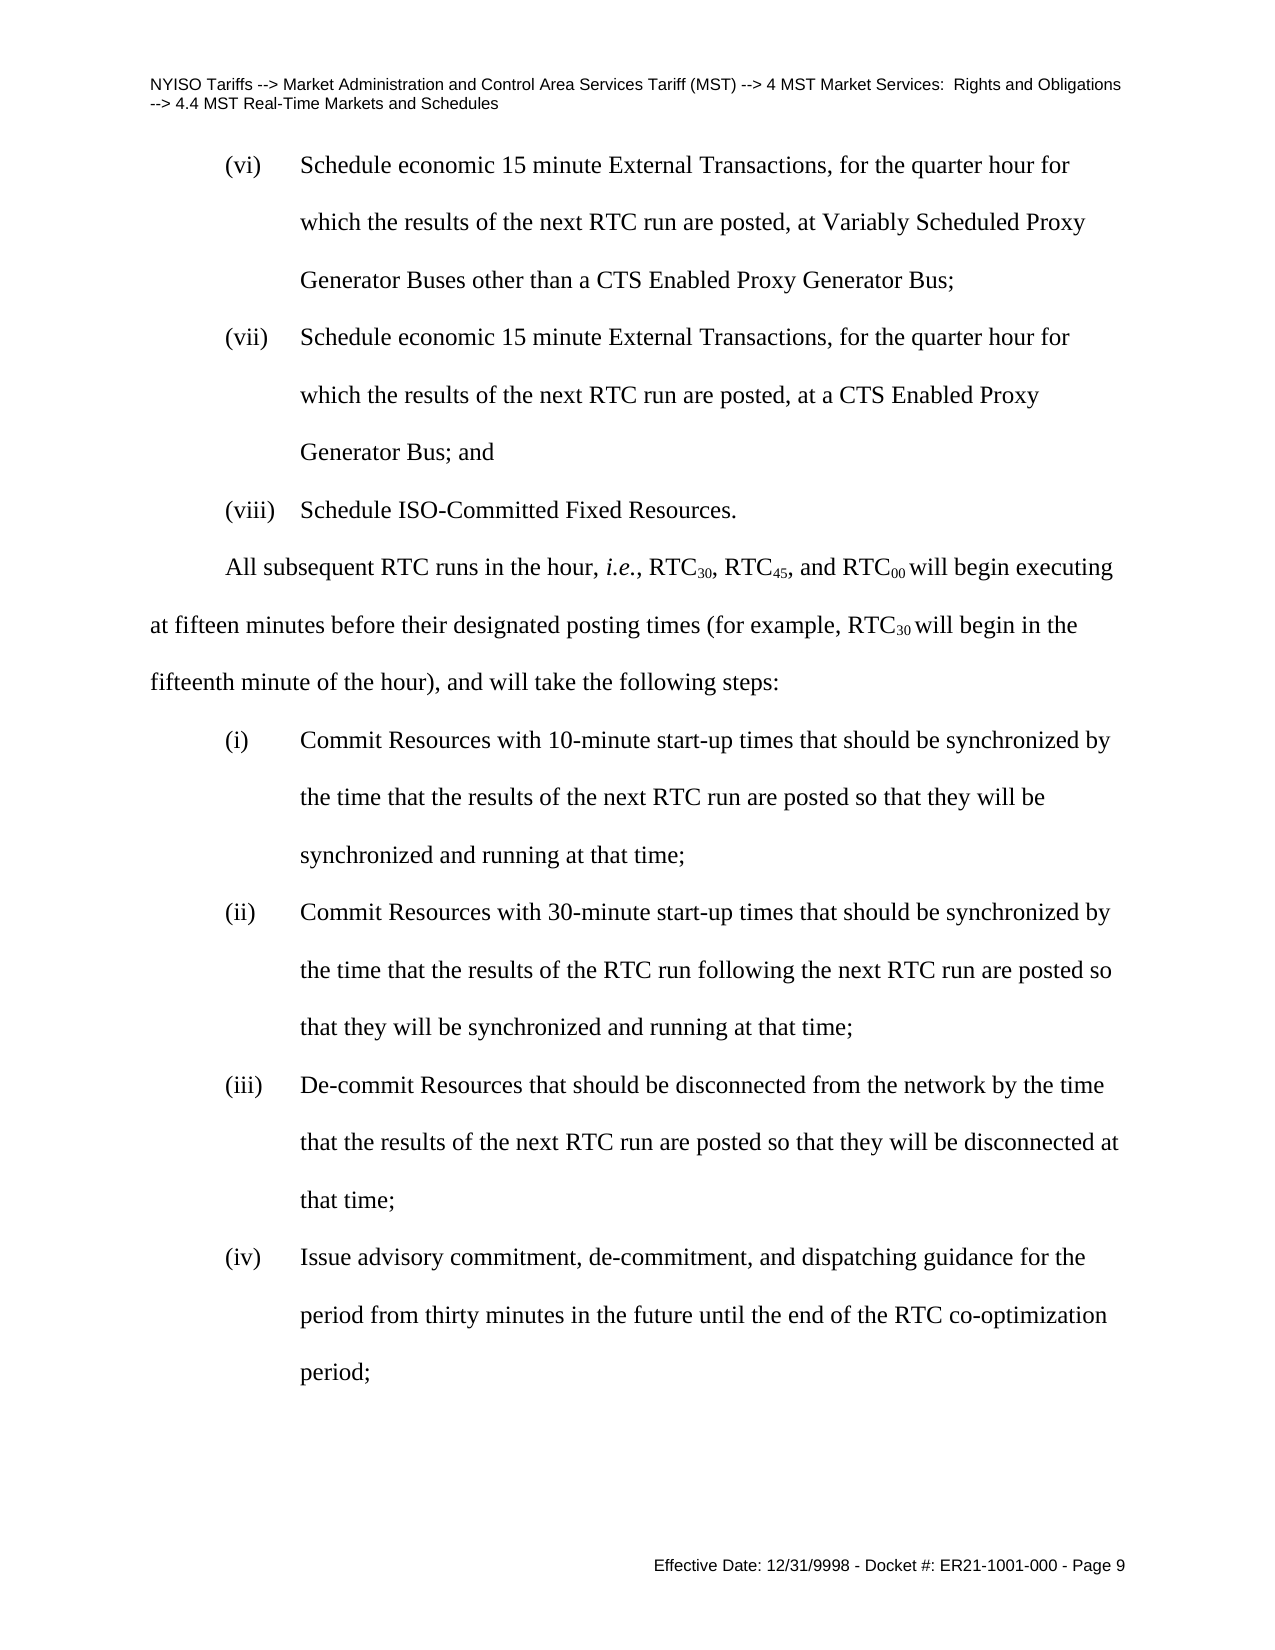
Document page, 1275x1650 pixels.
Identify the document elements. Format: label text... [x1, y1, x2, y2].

text (vi) Schedule economic 15 minute External Transactions, for the quarter hour for which the results of the next RTC run are posted, at Variably Scheduled Proxy Generator Buses other than a CTS Enabled Proxy Generator Bus; [225, 150, 1125, 294]
text (viii) Schedule ISO-Committed Fixed Resources. [225, 495, 1125, 524]
text (iii) De-commit Resources that should be disconnected from the network by the time that the results of the next RTC run are posted so that they will be disconnected at that time; [225, 1070, 1125, 1214]
text (i) Commit Resources with 10-minute start-up times that should be synchronized by the time that the results of the next RTC run are posted so that they will be synchronized and running at that time; [225, 725, 1125, 869]
text (ii) Commit Resources with 30-minute start-up times that should be synchronized by the time that the results of the RTC run following the next RTC run are posted so that they will be synchronized and running at that time; [225, 897, 1125, 1041]
text (vii) Schedule economic 15 minute External Transactions, for the quarter hour for which the results of the next RTC run are posted, at a CTS Enabled Proxy Generator Bus; and [225, 322, 1125, 466]
text (iv) Issue advisory commitment, de-commitment, and dispatching guidance for the period from thirty minutes in the future until the end of the RTC co-optimization period; [225, 1242, 1125, 1386]
text All subsequent RTC runs in the hour, i.e., RTC30, RTC45, and RTC00 will begin executing at fifteen minutes before their designated posting times (for example, RTC30 will begin in the fifteenth minute of the hour), and will take the following steps: [150, 552, 1125, 696]
